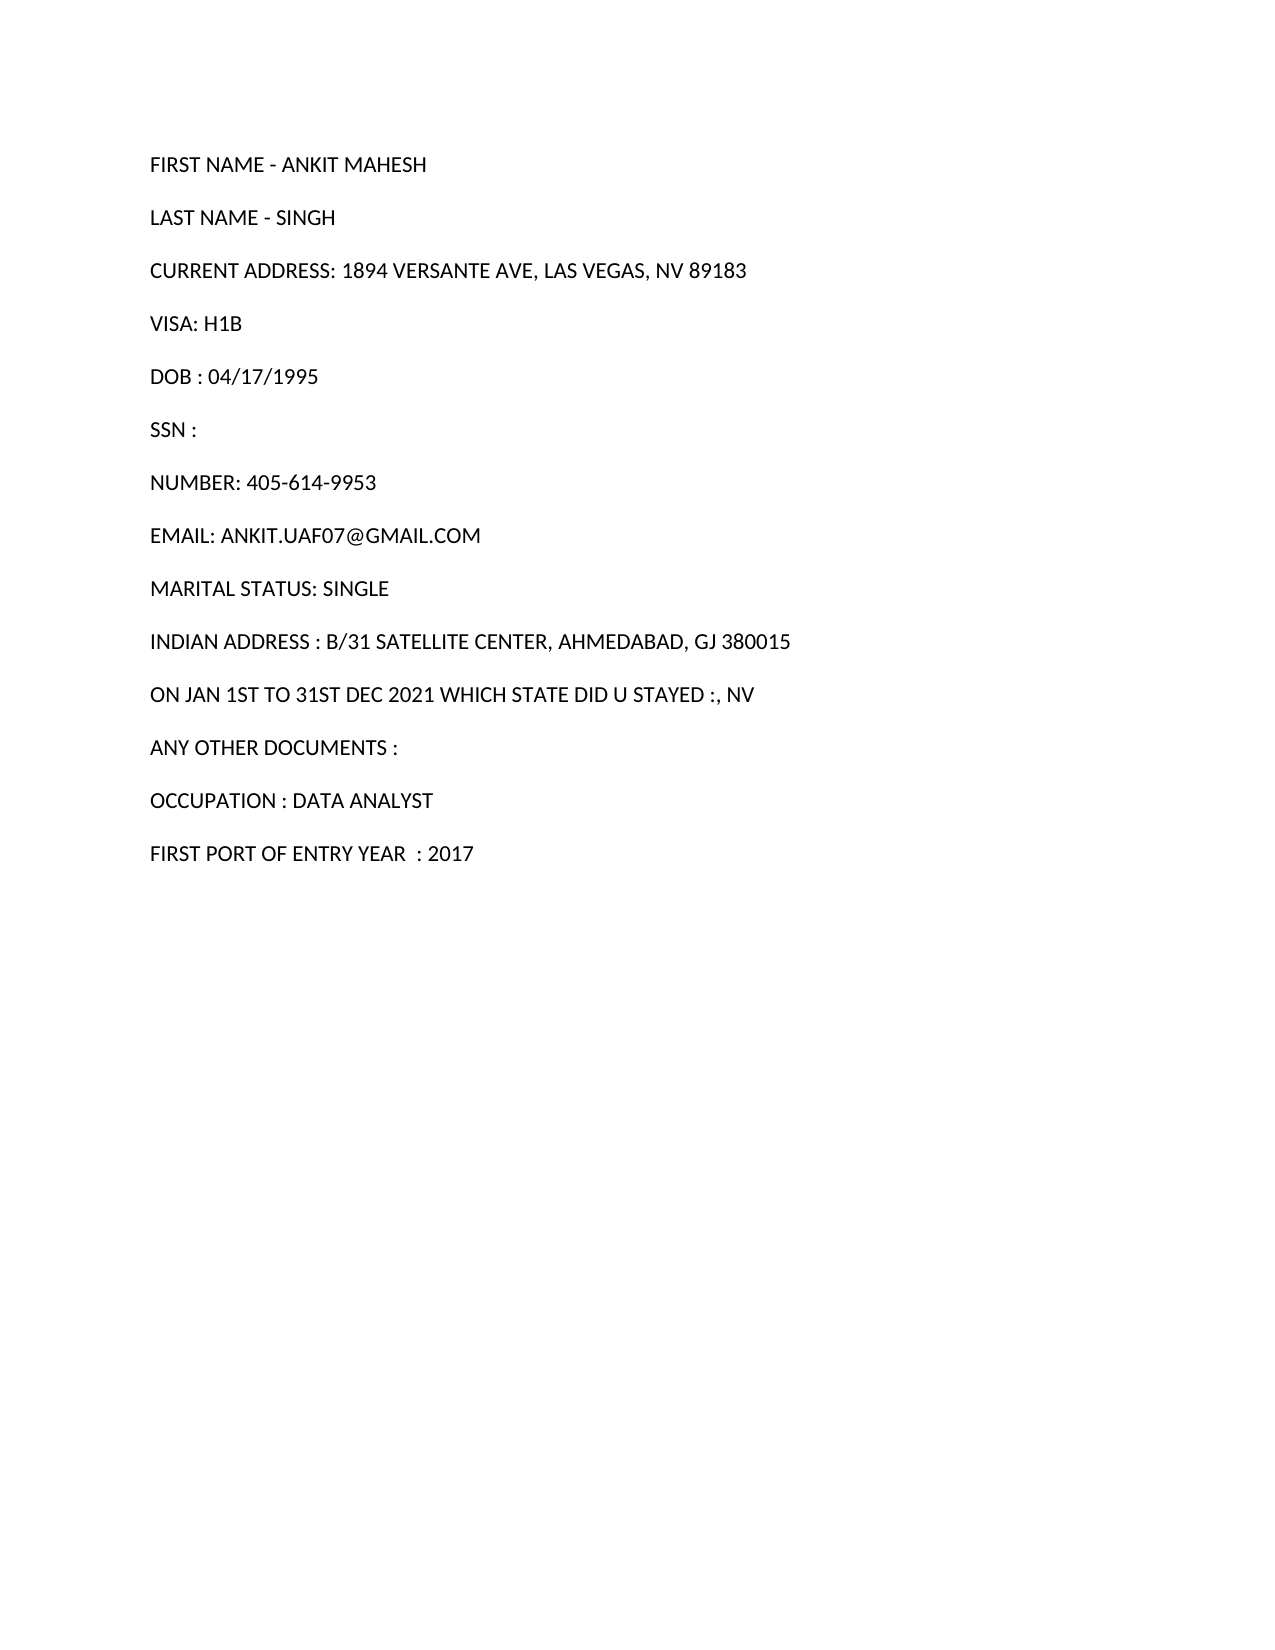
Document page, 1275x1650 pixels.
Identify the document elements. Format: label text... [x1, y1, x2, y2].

text EMAIL: ANKIT.UAF07@GMAIL.COM [150, 521, 1125, 549]
text OCCUPATION : DATA ANALYST [150, 786, 1125, 814]
text FIRST NAME - ANKIT MAHESH [150, 150, 1125, 178]
text NUMBER: 405-614-9953 [150, 468, 1125, 496]
text LAST NAME - SINGH [150, 203, 1125, 231]
text CURRENT ADDRESS: 1894 VERSANTE AVE, LAS VEGAS, NV 89183 [150, 256, 1125, 284]
text DOB : 04/17/1995 [150, 362, 1125, 390]
text VISA: H1B [150, 309, 1125, 337]
text INDIAN ADDRESS : B/31 SATELLITE CENTER, AHMEDABAD, GJ 380015 [150, 627, 1125, 655]
text SSN : [150, 415, 1125, 443]
text MARITAL STATUS: SINGLE [150, 574, 1125, 602]
text ANY OTHER DOCUMENTS : [150, 733, 1125, 761]
text FIRST PORT OF ENTRY YEAR : 2017 [150, 839, 1125, 867]
text ON JAN 1ST TO 31ST DEC 2021 WHICH STATE DID U STAYED :, NV [150, 680, 1125, 708]
